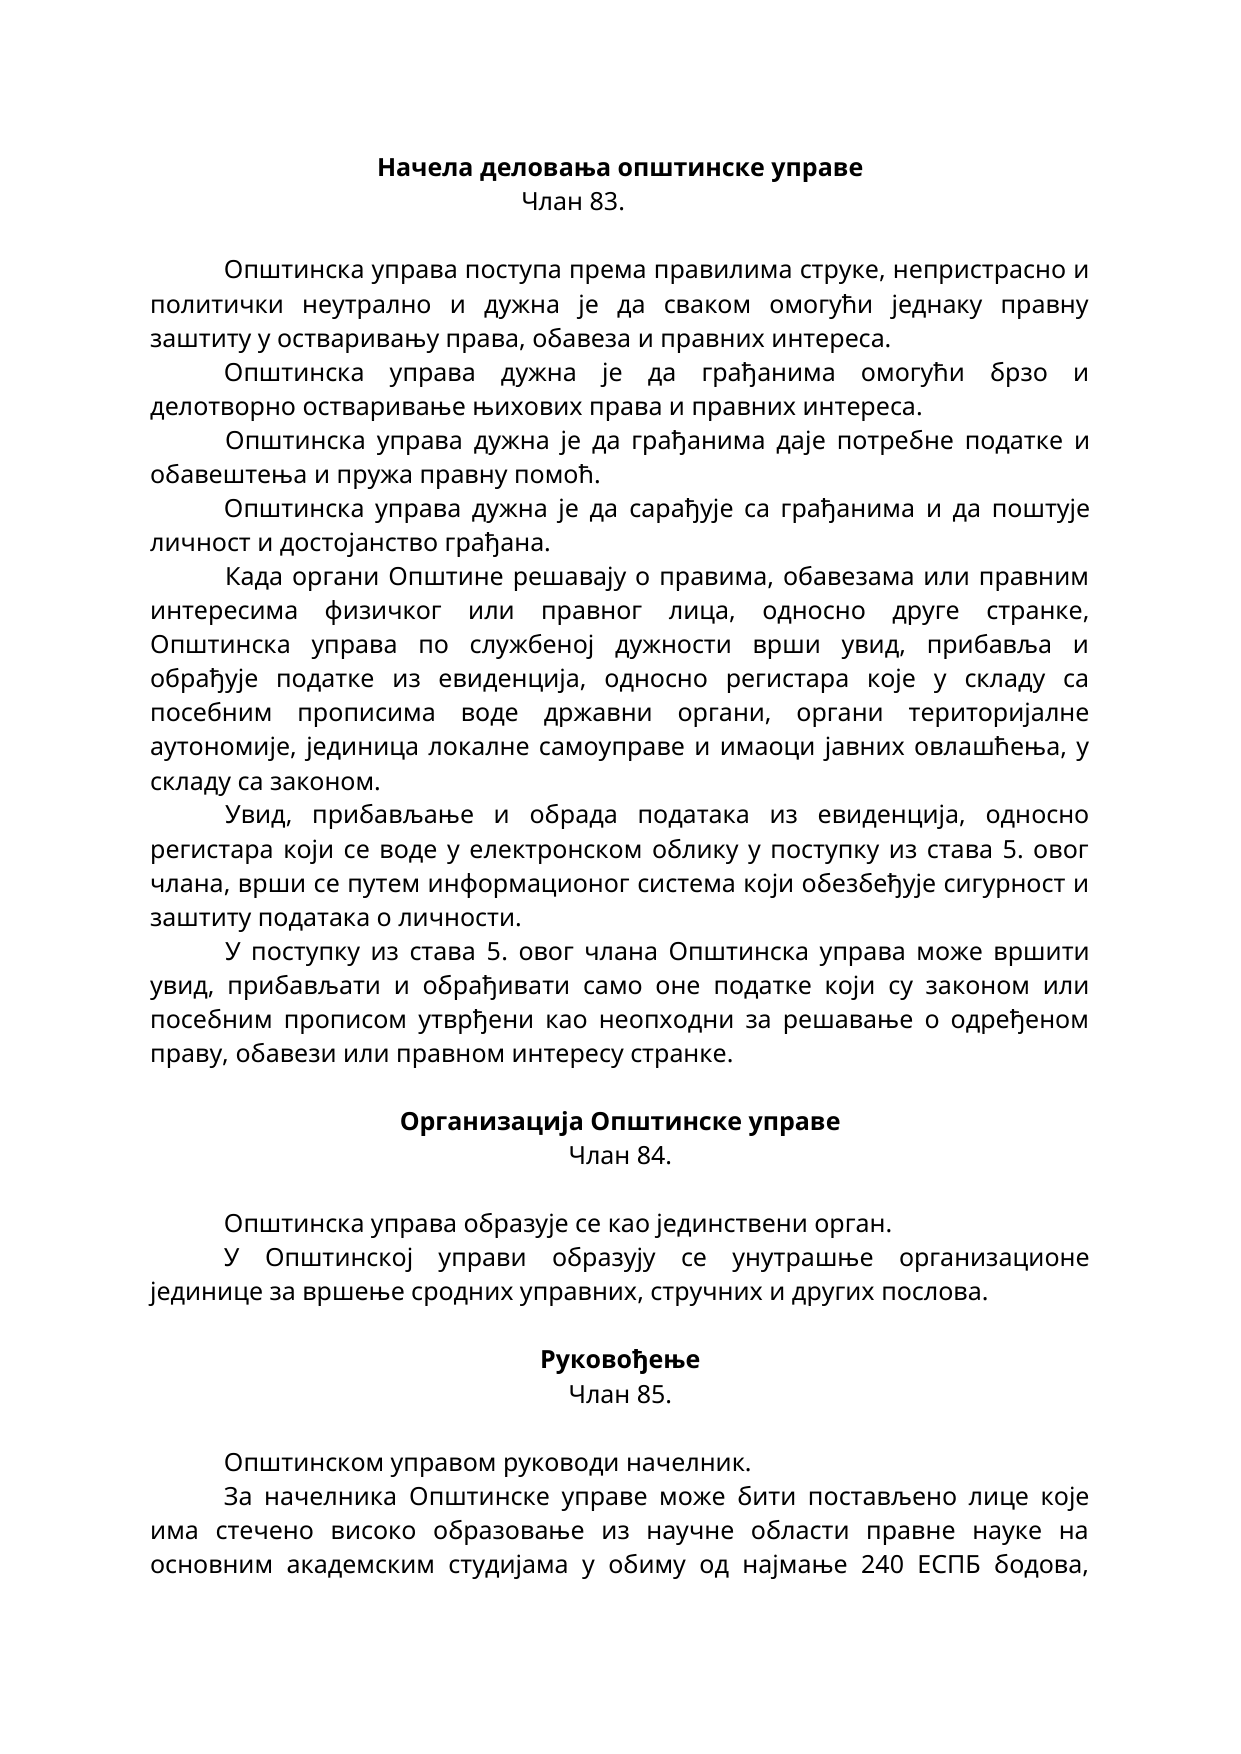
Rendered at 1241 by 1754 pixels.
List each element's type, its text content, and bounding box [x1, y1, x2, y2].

text Општинска управа поступа према правилима струке, непристрасно и политички неутрално и дужна је да сваком омогући једнаку правну заштиту у остваривању права, обавеза и правних интереса. [150, 252, 1090, 354]
text Општинском управом руководи начелник. [150, 1444, 1090, 1478]
text Општинска управа дужна је да грађанима даје потребне податке и обавештења и пружа правну помоћ. [150, 422, 1090, 491]
text Руковођење [150, 1342, 1090, 1376]
text Када органи Општине решавају о правима, обавезама или правним интересима физичког или правног лица, односно друге странке, Општинска управа по службеној дужности врши увид, прибавља и обрађује податке из евиденција, односно регистара које у складу са посебним прописима воде државни органи, органи територијалне аутономије, јединица локалне самоуправе и имаоци јавних овлашћења, у складу са законом. [150, 559, 1090, 797]
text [150, 1478, 1090, 1581]
text У поступку из става 5. овог члана Општинска управа може вршити увид, прибављати и обрађивати само оне податке који су законом или посебним прописом утврђени као неопходни за решавање о одређеном праву, обавези или правном интересу странке. [150, 933, 1090, 1070]
text Организација Општинске управе [150, 1104, 1090, 1138]
text У Општинској управи образују се унутрашње организационе јединице за вршење сродних управних, стручних и других послова. [150, 1240, 1090, 1308]
text Начела деловања општинске управе [150, 150, 1090, 184]
text Увид, прибављање и обрада података из евиденција, односно регистара који се воде у електронском облику у поступку из става 5. овог члана, врши се путем информационог система који обезбеђује сигурност и заштиту података о личности. [150, 797, 1090, 933]
text Општинска управа дужна је да грађанима омогући брзо и делотворно остваривање њихових права и правних интереса. [150, 354, 1090, 422]
text Члан 84. [150, 1138, 1090, 1172]
text Члан 83. [150, 184, 996, 218]
text Члан 85. [150, 1376, 1090, 1410]
text Општинска управа дужна је да сарађује са грађанима и да поштује личност и достојанство грађана. [150, 491, 1090, 559]
text Општинска управа образује се као јединствени орган. [150, 1206, 1090, 1240]
